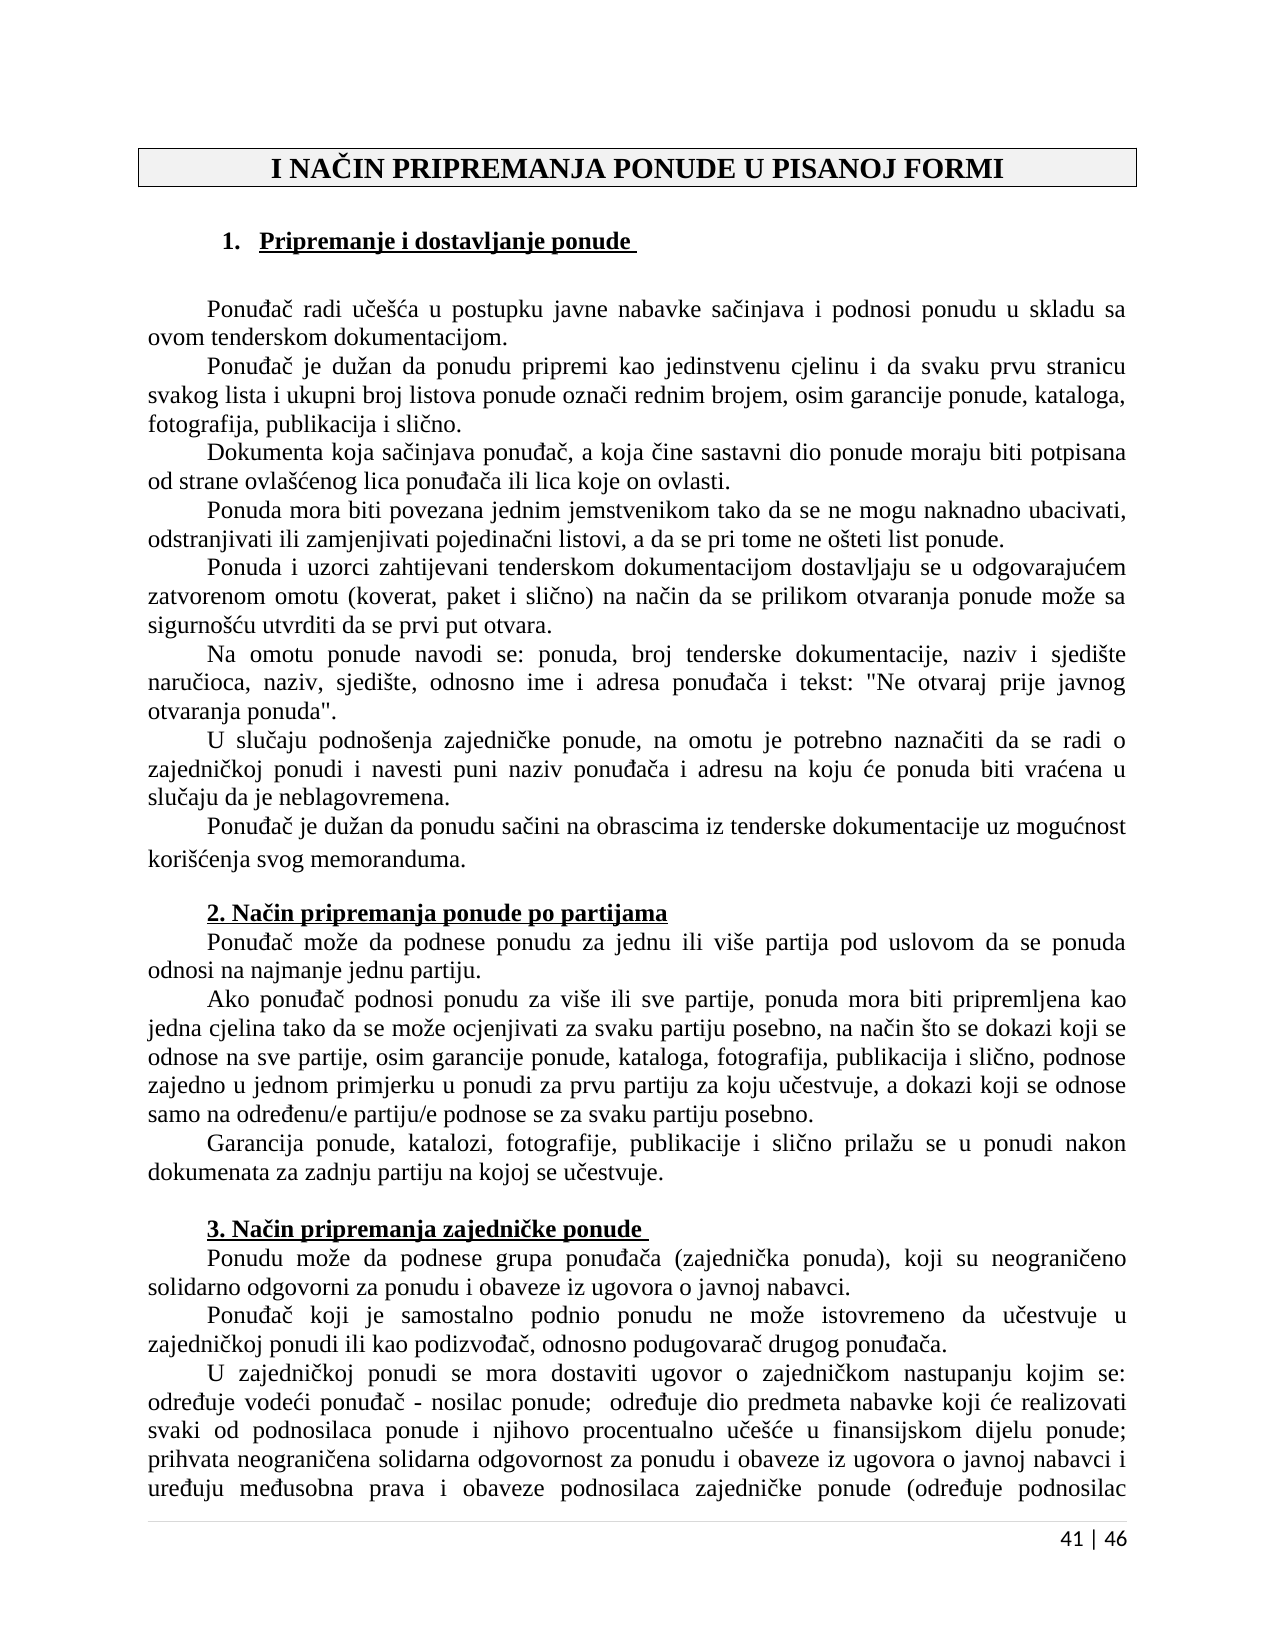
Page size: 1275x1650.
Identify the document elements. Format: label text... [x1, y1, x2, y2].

text Ponuđač može da podnese ponudu za jednu ili više partija pod uslovom da se ponuda odnosi na najmanje jednu partiju. [148, 927, 1127, 984]
text 2. Način pripremanja ponude po partijama [148, 898, 1127, 927]
text Garancija ponude, katalozi, fotografije, publikacije i slično prilažu se u ponudi nakon dokumenata za zadnju partiju na kojoj se učestvuje. [148, 1128, 1127, 1186]
text Ponuđač koji je samostalno podnio ponudu ne može istovremeno da učestvuje u zajedničkoj ponudi ili kao podizvođač, odnosno podugovarač drugog ponuđača. [148, 1301, 1127, 1358]
text Ponuda mora biti povezana jednim jemstvenikom tako da se ne mogu naknadno ubacivati, odstranjivati ili zamjenjivati pojedinačni listovi, a da se pri tome ne ošteti list ponude. [148, 495, 1127, 552]
text U slučaju podnošenja zajedničke ponude, na omotu je potrebno naznačiti da se radi o zajedničkoj ponudi i navesti puni naziv ponuđača i adresu na koju će ponuda biti vraćena u slučaju da je neblagovremena. [148, 725, 1127, 811]
text Na omotu ponude navodi se: ponuda, broj tenderske dokumentacije, naziv i sjedište naručioca, naziv, sjedište, odnosno ime i adresa ponuđača i tekst: "Ne otvaraj prije javnog otvaranja ponuda". [148, 639, 1127, 725]
text Dokumenta koja sačinjava ponuđač, a koja čine sastavni dio ponude moraju biti potpisana od strane ovlašćenog lica ponuđača ili lica koje on ovlasti. [148, 437, 1127, 495]
text Ponuda i uzorci zahtijevani tenderskom dokumentacijom dostavljaju se u odgovarajućem zatvorenom omotu (koverat, paket i slično) na način da se prilikom otvaranja ponude može sa sigurnošću utvrditi da se prvi put otvara. [148, 552, 1127, 639]
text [148, 1358, 1127, 1502]
text Ako ponuđač podnosi ponudu za više ili sve partije, ponuda mora biti pripremljena kao jedna cjelina tako da se može ocjenjivati za svaku partiju posebno, na način što se dokazi koji se odnose na sve partije, osim garancije ponude, kataloga, fotografija, publikacija i slično, podnose zajedno u jednom primjerku u ponudi za prvu partiju za koju učestvuje, a dokazi koji se odnose samo na određenu/e partiju/e podnose se za svaku partiju posebno. [148, 984, 1127, 1128]
text Ponudu može da podnese grupa ponuđača (zajednička ponuda), koji su neograničeno solidarno odgovorni za ponudu i obaveze iz ugovora o javnoj nabavci. [148, 1243, 1127, 1301]
list I NAČIN PRIPREMANJA PONUDE U PISANOJ FORMI [139, 149, 1136, 186]
text Ponuđač je dužan da ponudu pripremi kao jedinstvenu cjelinu i da svaku prvu stranicu svakog lista i ukupni broj listova ponude označi rednim brojem, osim garancije ponude, kataloga, fotografija, publikacija i slično. [148, 351, 1127, 437]
text 3. Način pripremanja zajedničke ponude [148, 1214, 1127, 1243]
text Ponuđač radi učešća u postupku javne nabavke sačinjava i podnosi ponudu u skladu sa ovom tenderskom dokumentacijom. [148, 294, 1127, 351]
list Pripremanje i dostavljanje ponude [222, 226, 1127, 255]
text Ponuđač je dužan da ponudu sačini na obrascima iz tenderske dokumentacije uz mogućnost korišćenja svog memoranduma. [148, 811, 1127, 873]
